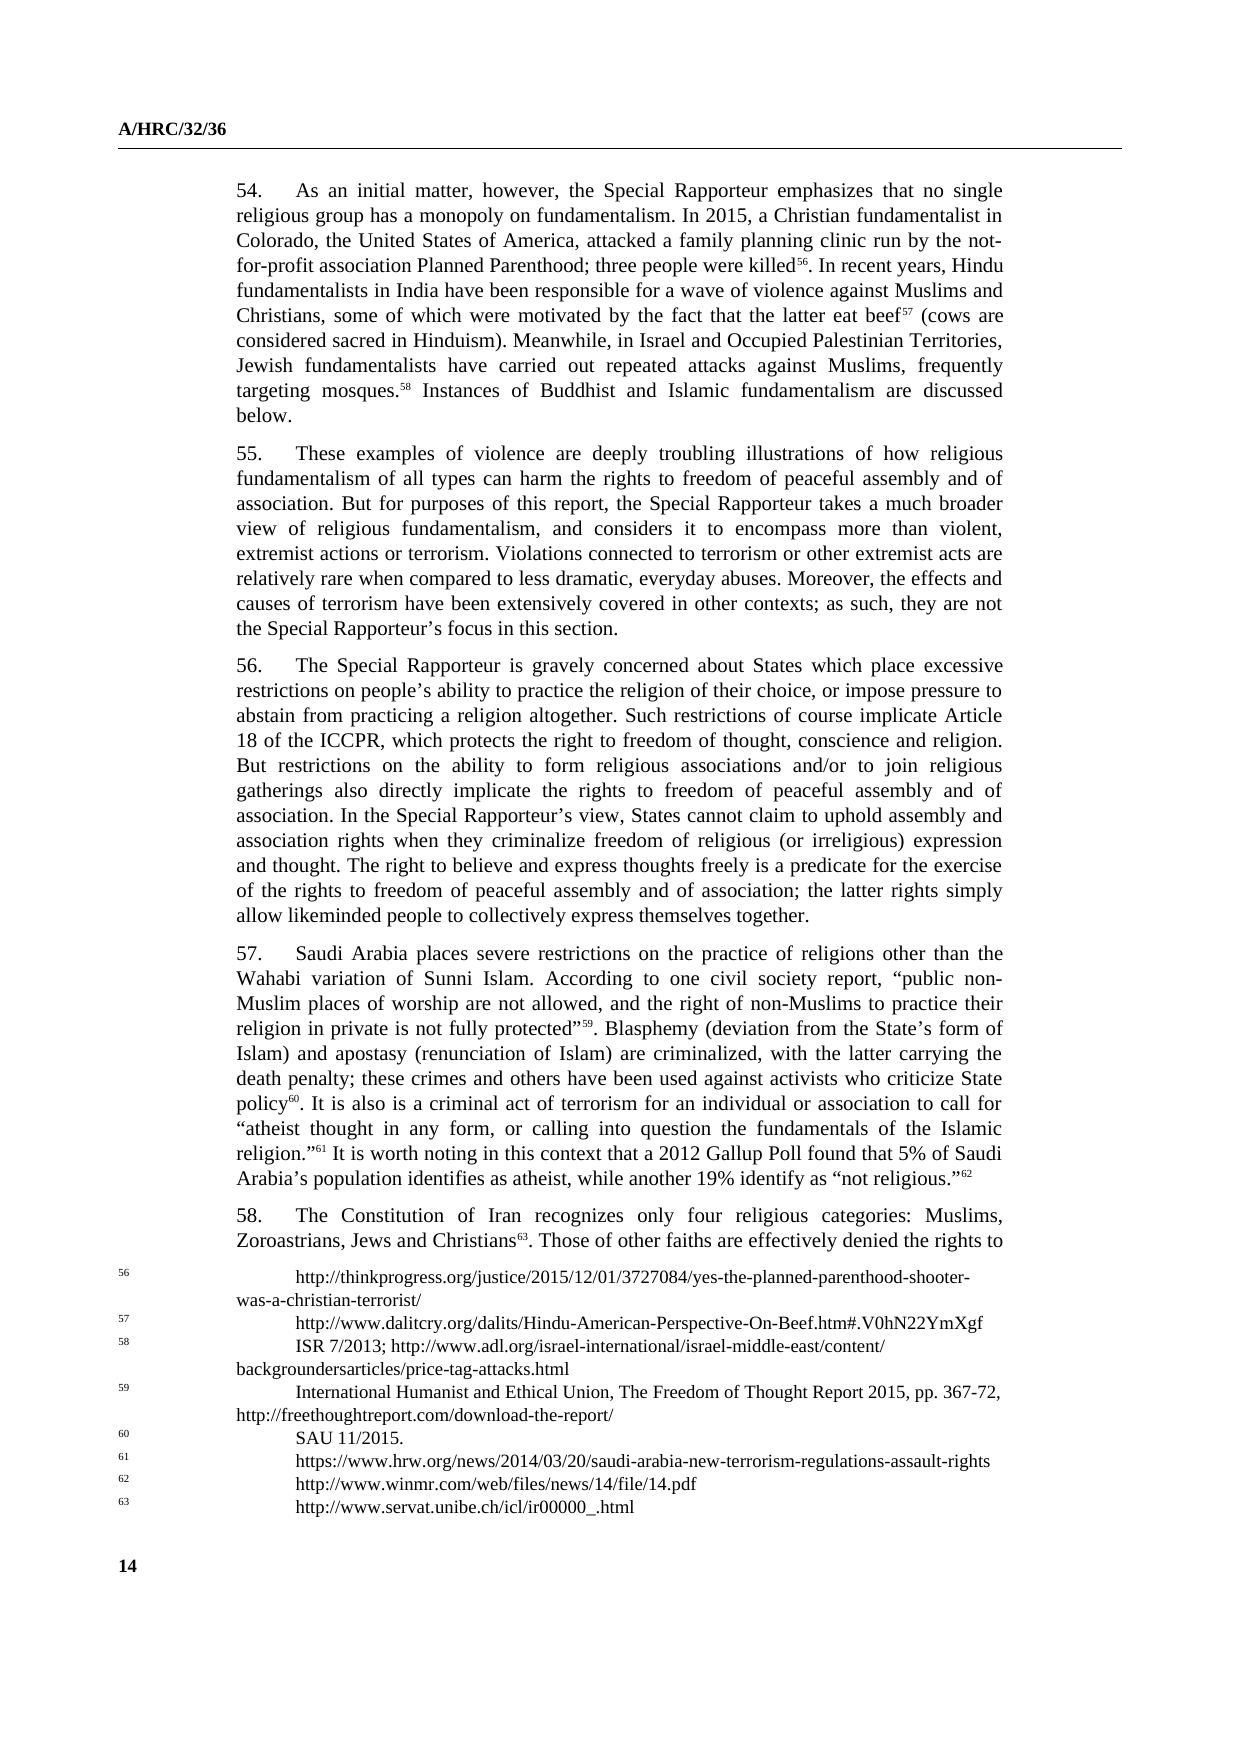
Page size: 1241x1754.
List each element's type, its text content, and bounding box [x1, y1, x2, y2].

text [236, 1202, 1004, 1252]
text 55. These examples of violence are deeply troubling illustrations of how religious fundamentalism of all types can harm the rights to freedom of peaceful assembly and of association. But for purposes of this report, the Special Rapporteur takes a much broader view of religious fundamentalism, and considers it to encompass more than violent, extremist actions or terrorism. Violations connected to terrorism or other extremist acts are relatively rare when compared to less dramatic, everyday abuses. Moreover, the effects and causes of terrorism have been extensively covered in other contexts; as such, they are not the Special Rapporteur’s focus in this section. [236, 440, 1004, 640]
text 54. As an initial matter, however, the Special Rapporteur emphasizes that no single religious group has a monopoly on fundamentalism. In 2015, a Christian fundamentalist in Colorado, the United States of America, attacked a family planning clinic run by the not-for-profit association Planned Parenthood; three people were killed. In recent years, Hindu fundamentalists in India have been responsible for a wave of violence against Muslims and Christians, some of which were motivated by the fact that the latter eat beef (cows are considered sacred in Hinduism). Meanwhile, in Israel and Occupied Palestinian Territories, Jewish fundamentalists have carried out repeated attacks against Muslims, frequently targeting mosques. Instances of Buddhist and Islamic fundamentalism are discussed below. [236, 177, 1004, 427]
text 56. The Special Rapporteur is gravely concerned about States which place excessive restrictions on people’s ability to practice the religion of their choice, or impose pressure to abstain from practicing a religion altogether. Such restrictions of course implicate Article 18 of the ICCPR, which protects the right to freedom of thought, conscience and religion. But restrictions on the ability to form religious associations and/or to join religious gatherings also directly implicate the rights to freedom of peaceful assembly and of association. In the Special Rapporteur’s view, States cannot claim to uphold assembly and association rights when they criminalize freedom of religious (or irreligious) expression and thought. The right to believe and express thoughts freely is a predicate for the exercise of the rights to freedom of peaceful assembly and of association; the latter rights simply allow likeminded people to collectively express themselves together. [236, 652, 1004, 927]
text 57. Saudi Arabia places severe restrictions on the practice of religions other than the Wahabi variation of Sunni Islam. According to one civil society report, “public non-Muslim places of worship are not allowed, and the right of non-Muslims to practice their religion in private is not fully protected”. Blasphemy (deviation from the State’s form of Islam) and apostasy (renunciation of Islam) are criminalized, with the latter carrying the death penalty; these crimes and others have been used against activists who criticize State policy. It is also is a criminal act of terrorism for an individual or association to call for “atheist thought in any form, or calling into question the fundamentals of the Islamic religion.” It is worth noting in this context that a 2012 Gallup Poll found that 5% of Saudi Arabia’s population identifies as atheist, while another 19% identify as “not religious.” [236, 940, 1004, 1190]
